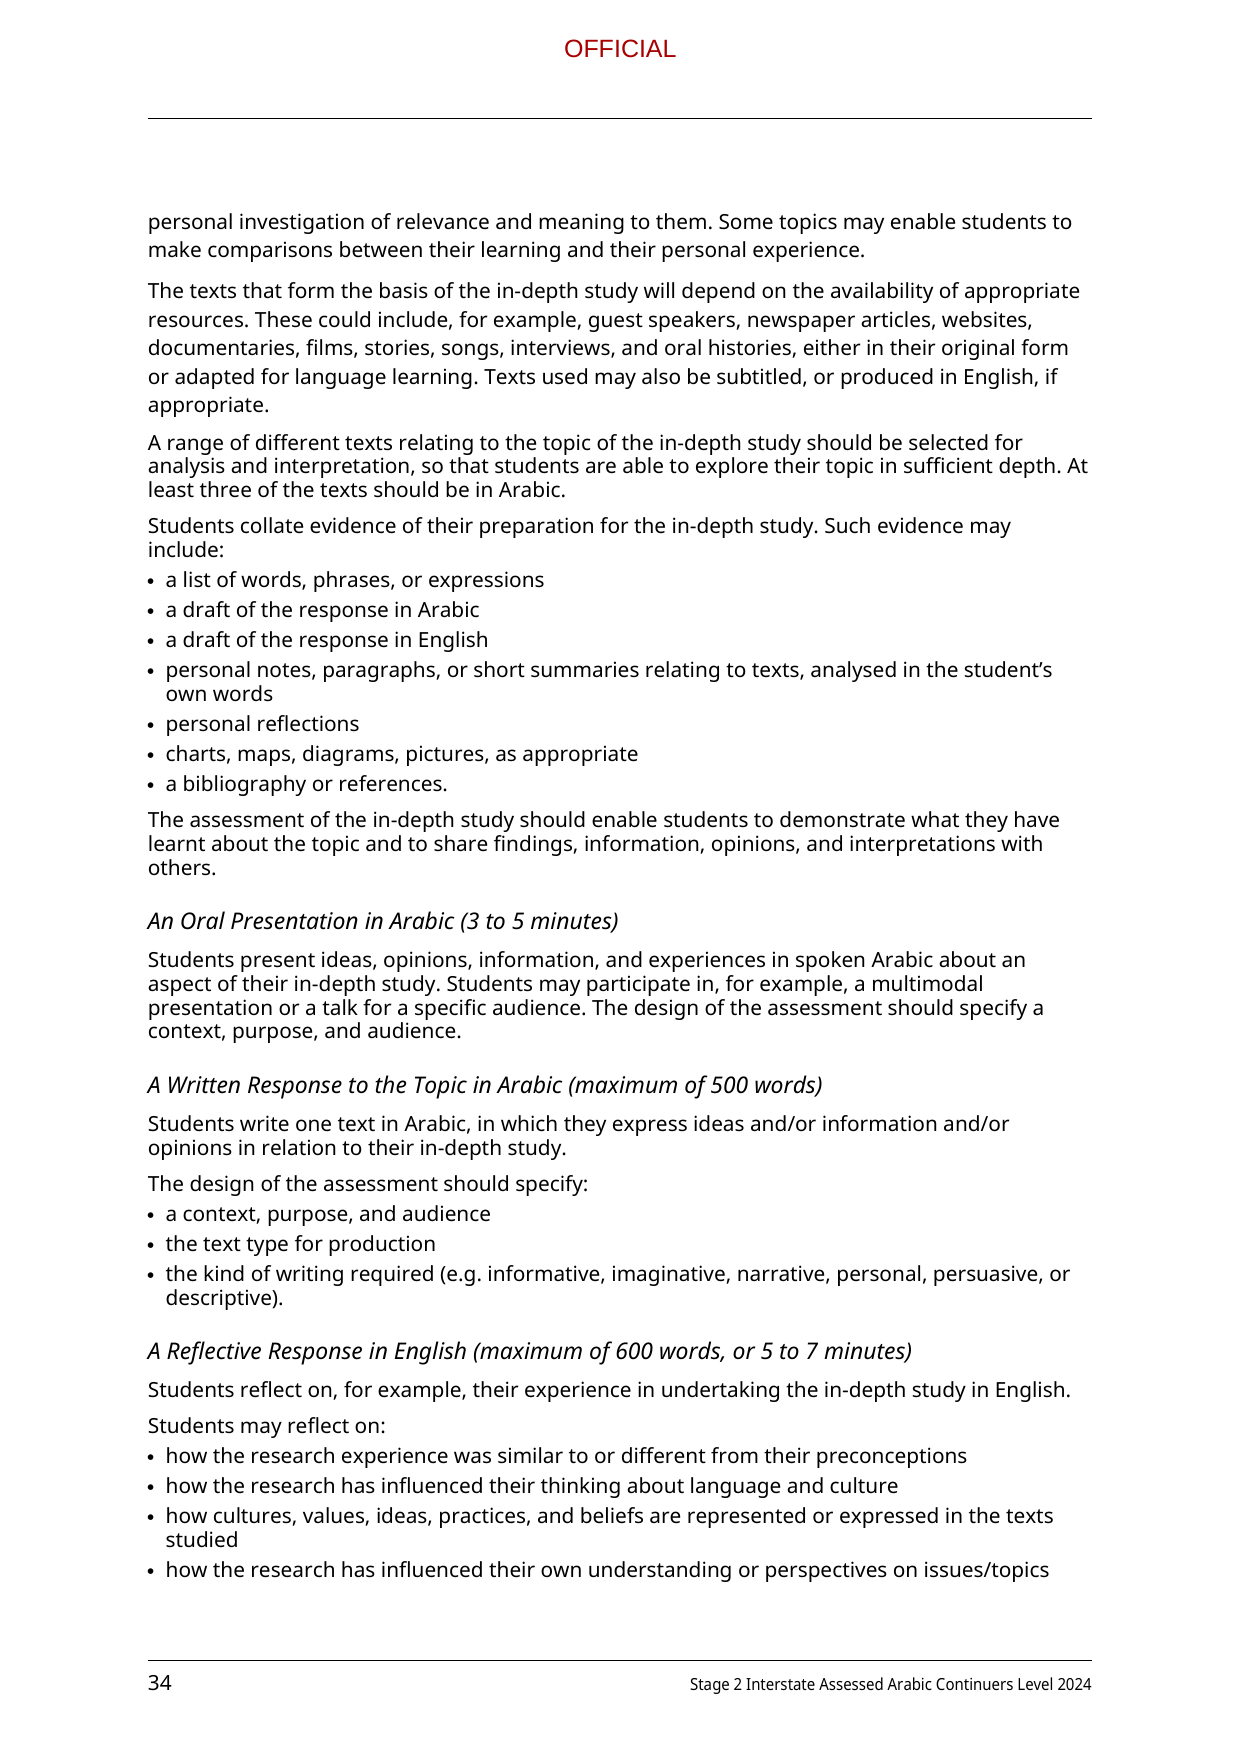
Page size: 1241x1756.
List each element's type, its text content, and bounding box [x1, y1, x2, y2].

text Students write one text in Arabic, in which they express ideas and/or information and/or opinions in relation to their in-depth study. [148, 1112, 1092, 1160]
text a bibliography or references. [148, 772, 1092, 796]
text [148, 207, 1092, 264]
text a context, purpose, and audience [148, 1202, 1092, 1226]
text The design of the assessment should specify: [148, 1172, 1092, 1196]
text a draft of the response in English [148, 629, 1092, 652]
text the text type for production [148, 1232, 1092, 1256]
text personal notes, paragraphs, or short summaries relating to texts, analysed in the student’s own words [148, 659, 1092, 706]
text Students present ideas, opinions, information, and experiences in spoken Arabic about an aspect of their in-depth study. Students may participate in, for example, a multimodal presentation or a talk for a specific audience. The design of the assessment should specify a context, purpose, and audience. [148, 949, 1092, 1044]
text A Written Response to the Topic in Arabic (maximum of 500 words) [148, 1069, 1092, 1100]
text The texts that form the basis of the in-depth study will depend on the availability of appropriate resources. These could include, for example, guest speakers, newspaper articles, websites, documentaries, films, stories, songs, interviews, and oral histories, either in their original form or adapted for language learning. Texts used may also be subtitled, or produced in English, if appropriate. [148, 277, 1092, 419]
text the kind of writing required (e.g. informative, imaginative, narrative, personal, persuasive, or descriptive). [148, 1262, 1092, 1310]
text how the research experience was similar to or different from their preconceptions [148, 1445, 1092, 1469]
text a draft of the response in Arabic [148, 599, 1092, 622]
text how the research has influenced their own understanding or perspectives on issues/topics [148, 1559, 1092, 1582]
text A range of different texts relating to the topic of the in-depth study should be selected for analysis and interpretation, so that students are able to explore their topic in sufficient depth. At least three of the texts should be in Arabic. [148, 431, 1092, 502]
text A Reflective Response in English (maximum of 600 words, or 5 to 7 minutes) [148, 1335, 1092, 1366]
text how the research has influenced their thinking about language and culture [148, 1475, 1092, 1499]
text a list of words, phrases, or expressions [148, 569, 1092, 592]
text An Oral Presentation in Arabic (3 to 5 minutes) [148, 905, 1092, 936]
text Students may reflect on: [148, 1415, 1092, 1439]
text Students reflect on, for example, their experience in undertaking the in-depth study in English. [148, 1379, 1092, 1402]
text The assessment of the in-depth study should enable students to demonstrate what they have learnt about the topic and to share findings, information, opinions, and interpretations with others. [148, 809, 1092, 880]
text personal reflections [148, 712, 1092, 736]
text charts, maps, diagrams, pictures, as appropriate [148, 742, 1092, 766]
text how cultures, values, ideas, practices, and beliefs are represented or expressed in the texts studied [148, 1505, 1092, 1552]
text Students collate evidence of their preparation for the in-depth study. Such evidence may include: [148, 515, 1092, 562]
